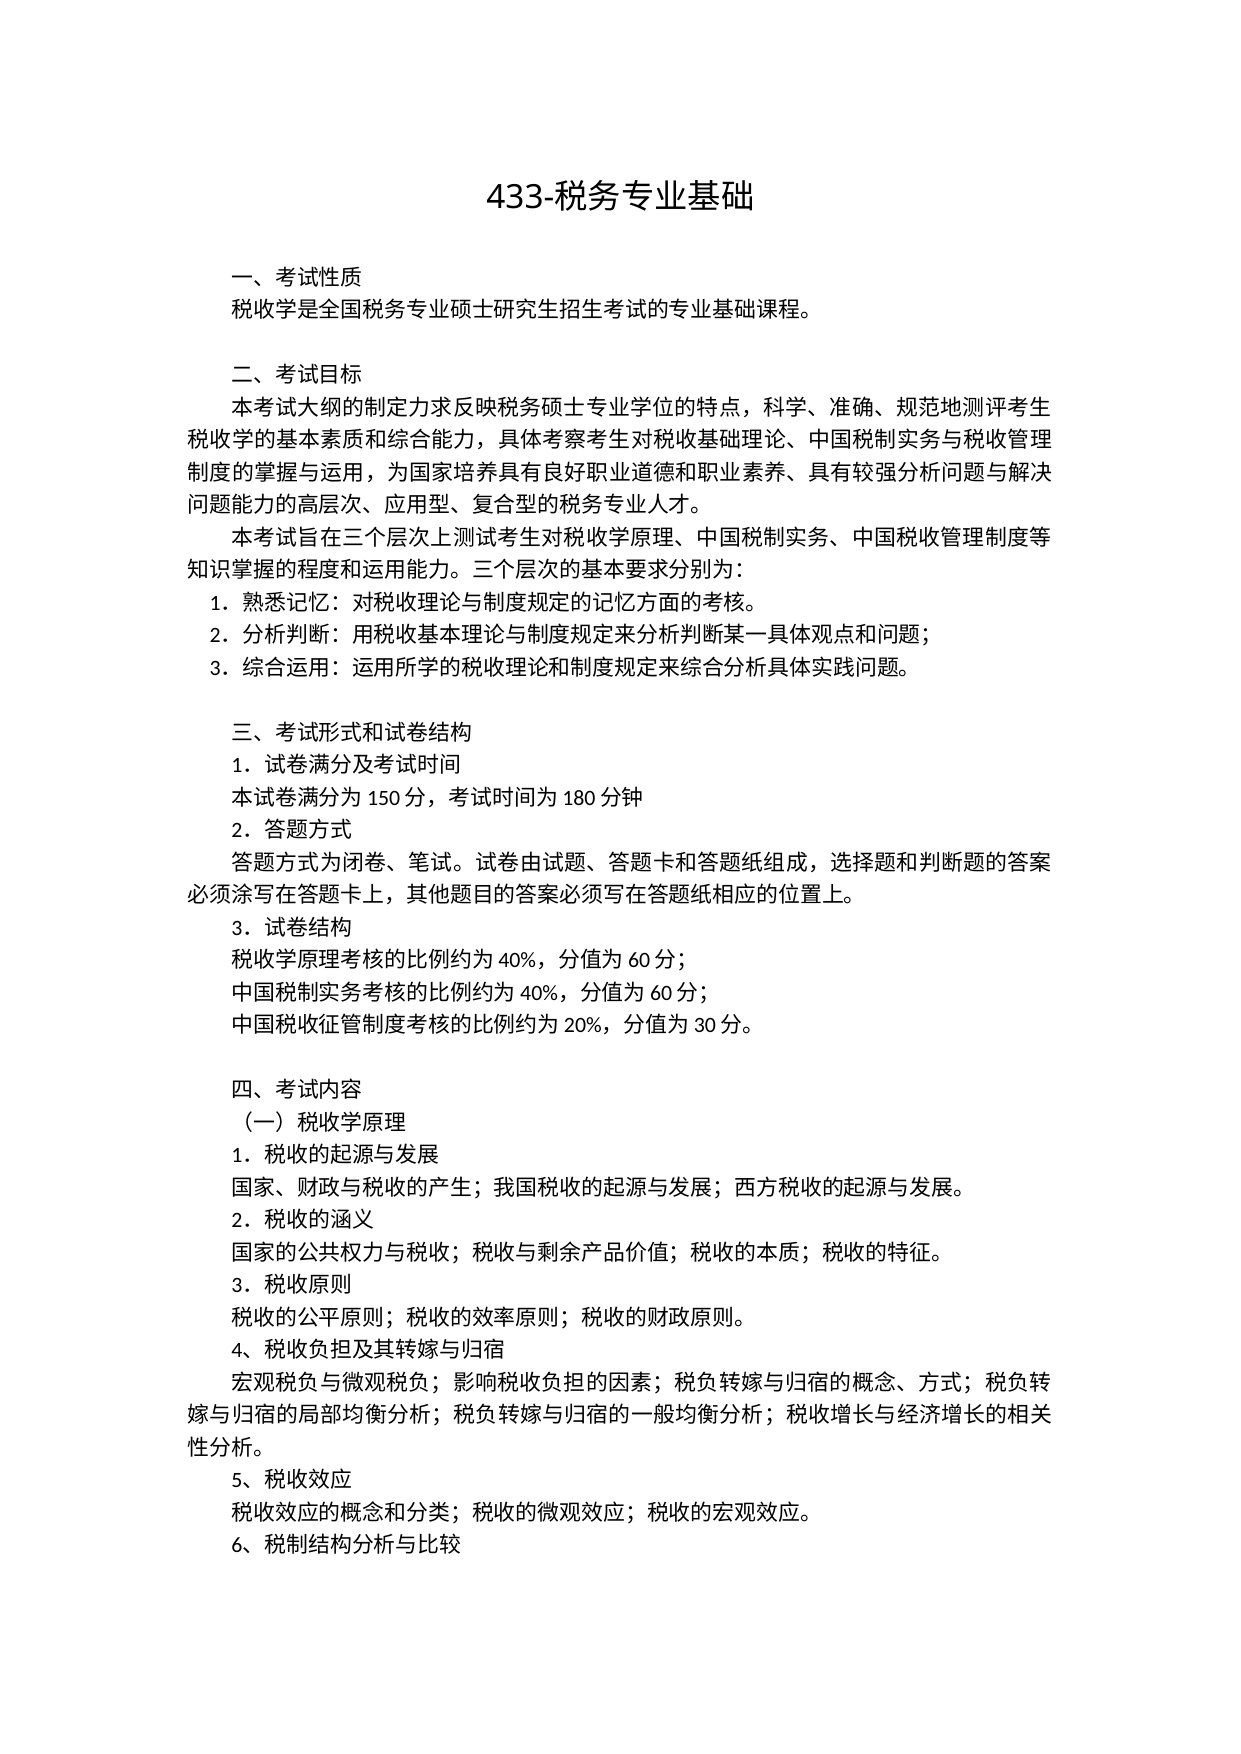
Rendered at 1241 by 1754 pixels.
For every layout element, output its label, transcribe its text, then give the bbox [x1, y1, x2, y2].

text 宏观税负与微观税负；影响税收负担的因素；税负转嫁与归宿的概念、方式；税负转嫁与归宿的局部均衡分析；税负转嫁与归宿的一般均衡分析；税收增长与经济增长的相关性分析。 [187, 1364, 1053, 1462]
text 2．分析判断：用税收基本理论与制度规定来分析判断某一具体观点和问题； [187, 617, 1053, 649]
text 5、税收效应 [187, 1462, 1053, 1494]
text 本试卷满分为150分，考试时间为180分钟 [187, 779, 1053, 812]
text 433-税务专业基础 [187, 162, 1053, 227]
text 中国税制实务考核的比例约为40%，分值为60分； [187, 974, 1053, 1007]
text 3．试卷结构 [187, 909, 1053, 942]
text 3．税收原则 [187, 1267, 1053, 1299]
text 2．答题方式 [187, 812, 1053, 844]
text 6、税制结构分析与比较 [187, 1527, 1053, 1559]
text （一）税收学原理 [187, 1104, 1053, 1137]
text 税收效应的概念和分类；税收的微观效应；税收的宏观效应。 [187, 1494, 1053, 1527]
text 1．试卷满分及考试时间 [187, 747, 1053, 779]
text 中国税收征管制度考核的比例约为20%，分值为30分。 [187, 1007, 1053, 1039]
text 税收学原理考核的比例约为40%，分值为60分； [187, 942, 1053, 974]
text 四、考试内容 [187, 1072, 1053, 1104]
text 国家的公共权力与税收；税收与剩余产品价值；税收的本质；税收的特征。 [187, 1234, 1053, 1267]
text 国家、财政与税收的产生；我国税收的起源与发展；西方税收的起源与发展。 [187, 1169, 1053, 1202]
text 三、考试形式和试卷结构 [187, 714, 1053, 747]
text 4、税收负担及其转嫁与归宿 [187, 1332, 1053, 1364]
text 二、考试目标 [187, 357, 1053, 389]
text 1．税收的起源与发展 [187, 1137, 1053, 1169]
text 答题方式为闭卷、笔试。试卷由试题、答题卡和答题纸组成，选择题和判断题的答案必须涂写在答题卡上，其他题目的答案必须写在答题纸相应的位置上。 [187, 844, 1053, 909]
text 3．综合运用：运用所学的税收理论和制度规定来综合分析具体实践问题。 [187, 649, 1053, 682]
text 1．熟悉记忆：对税收理论与制度规定的记忆方面的考核。 [187, 584, 1053, 617]
text 税收的公平原则；税收的效率原则；税收的财政原则。 [187, 1299, 1053, 1332]
text 税收学是全国税务专业硕士研究生招生考试的专业基础课程。 [187, 292, 1053, 324]
text 一、考试性质 [187, 259, 1053, 292]
text 2．税收的涵义 [187, 1202, 1053, 1234]
text 本考试大纲的制定力求反映税务硕士专业学位的特点，科学、准确、规范地测评考生税收学的基本素质和综合能力，具体考察考生对税收基础理论、中国税制实务与税收管理制度的掌握与运用，为国家培养具有良好职业道德和职业素养、具有较强分析问题与解决问题能力的高层次、应用型、复合型的税务专业人才。 [187, 389, 1053, 519]
text 本考试旨在三个层次上测试考生对税收学原理、中国税制实务、中国税收管理制度等知识掌握的程度和运用能力。三个层次的基本要求分别为： [187, 519, 1053, 584]
